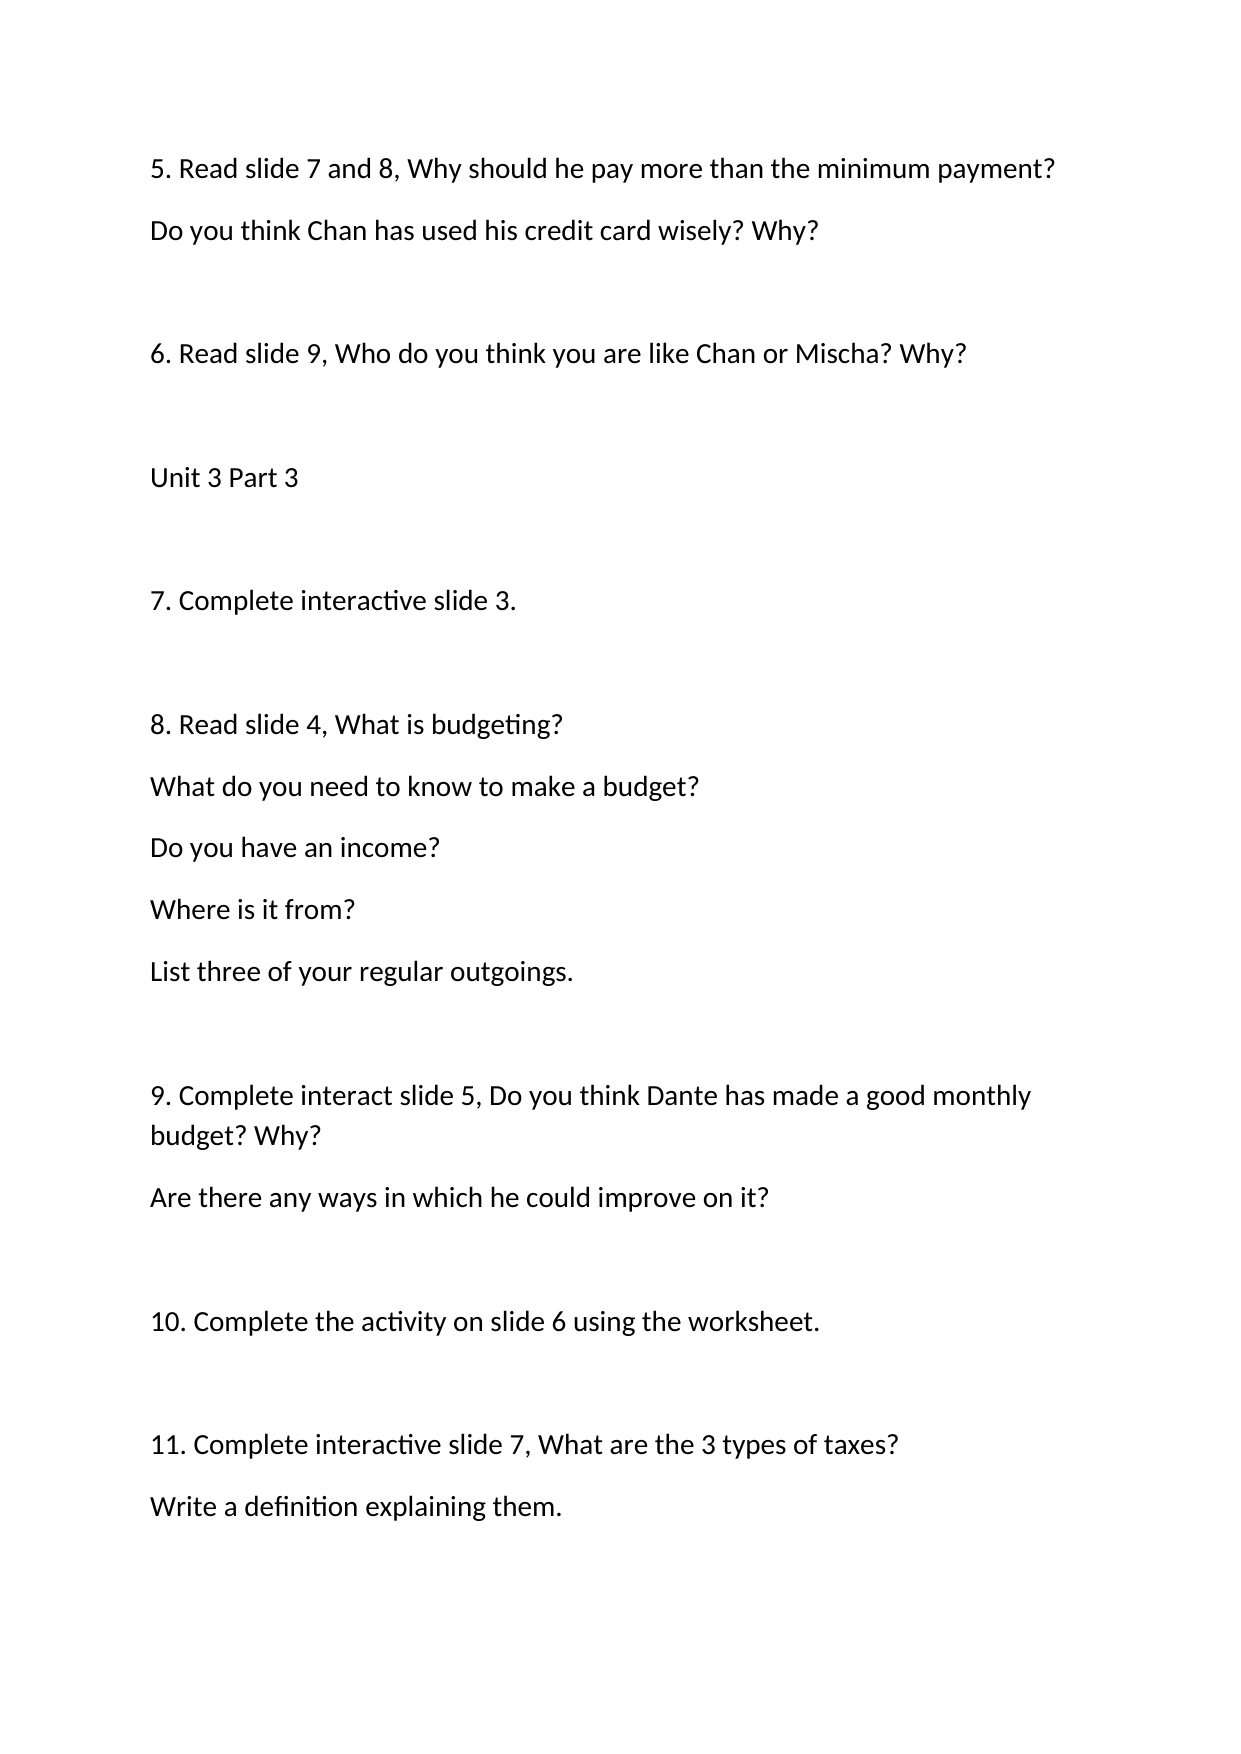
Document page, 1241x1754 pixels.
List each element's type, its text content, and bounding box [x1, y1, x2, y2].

text 11. Complete interactive slide 7, What are the 3 types of taxes? [150, 1426, 1090, 1462]
text List three of your regular outgoings. [150, 953, 1090, 989]
text What do you need to know to make a budget? [150, 768, 1090, 803]
text Write a definition explaining them. [150, 1488, 1090, 1524]
text Unit 3 Part 3 [150, 459, 1090, 494]
text 6. Read slide 9, Who do you think you are like Chan or Mischa? Why? [150, 335, 1090, 371]
text 9. Complete interact slide 5, Do you think Dante has made a good monthly budget? Why? [150, 1077, 1090, 1153]
text 7. Complete interactive slide 3. [150, 582, 1090, 618]
text Are there any ways in which he could improve on it? [150, 1179, 1090, 1215]
text Do you think Chan has used his credit card wisely? Why? [150, 212, 1090, 247]
text Where is it from? [150, 891, 1090, 927]
text 5. Read slide 7 and 8, Why should he pay more than the minimum payment? [150, 150, 1090, 186]
text 8. Read slide 4, What is budgeting? [150, 706, 1090, 742]
text 10. Complete the activity on slide 6 using the worksheet. [150, 1303, 1090, 1338]
text Do you have an income? [150, 829, 1090, 865]
